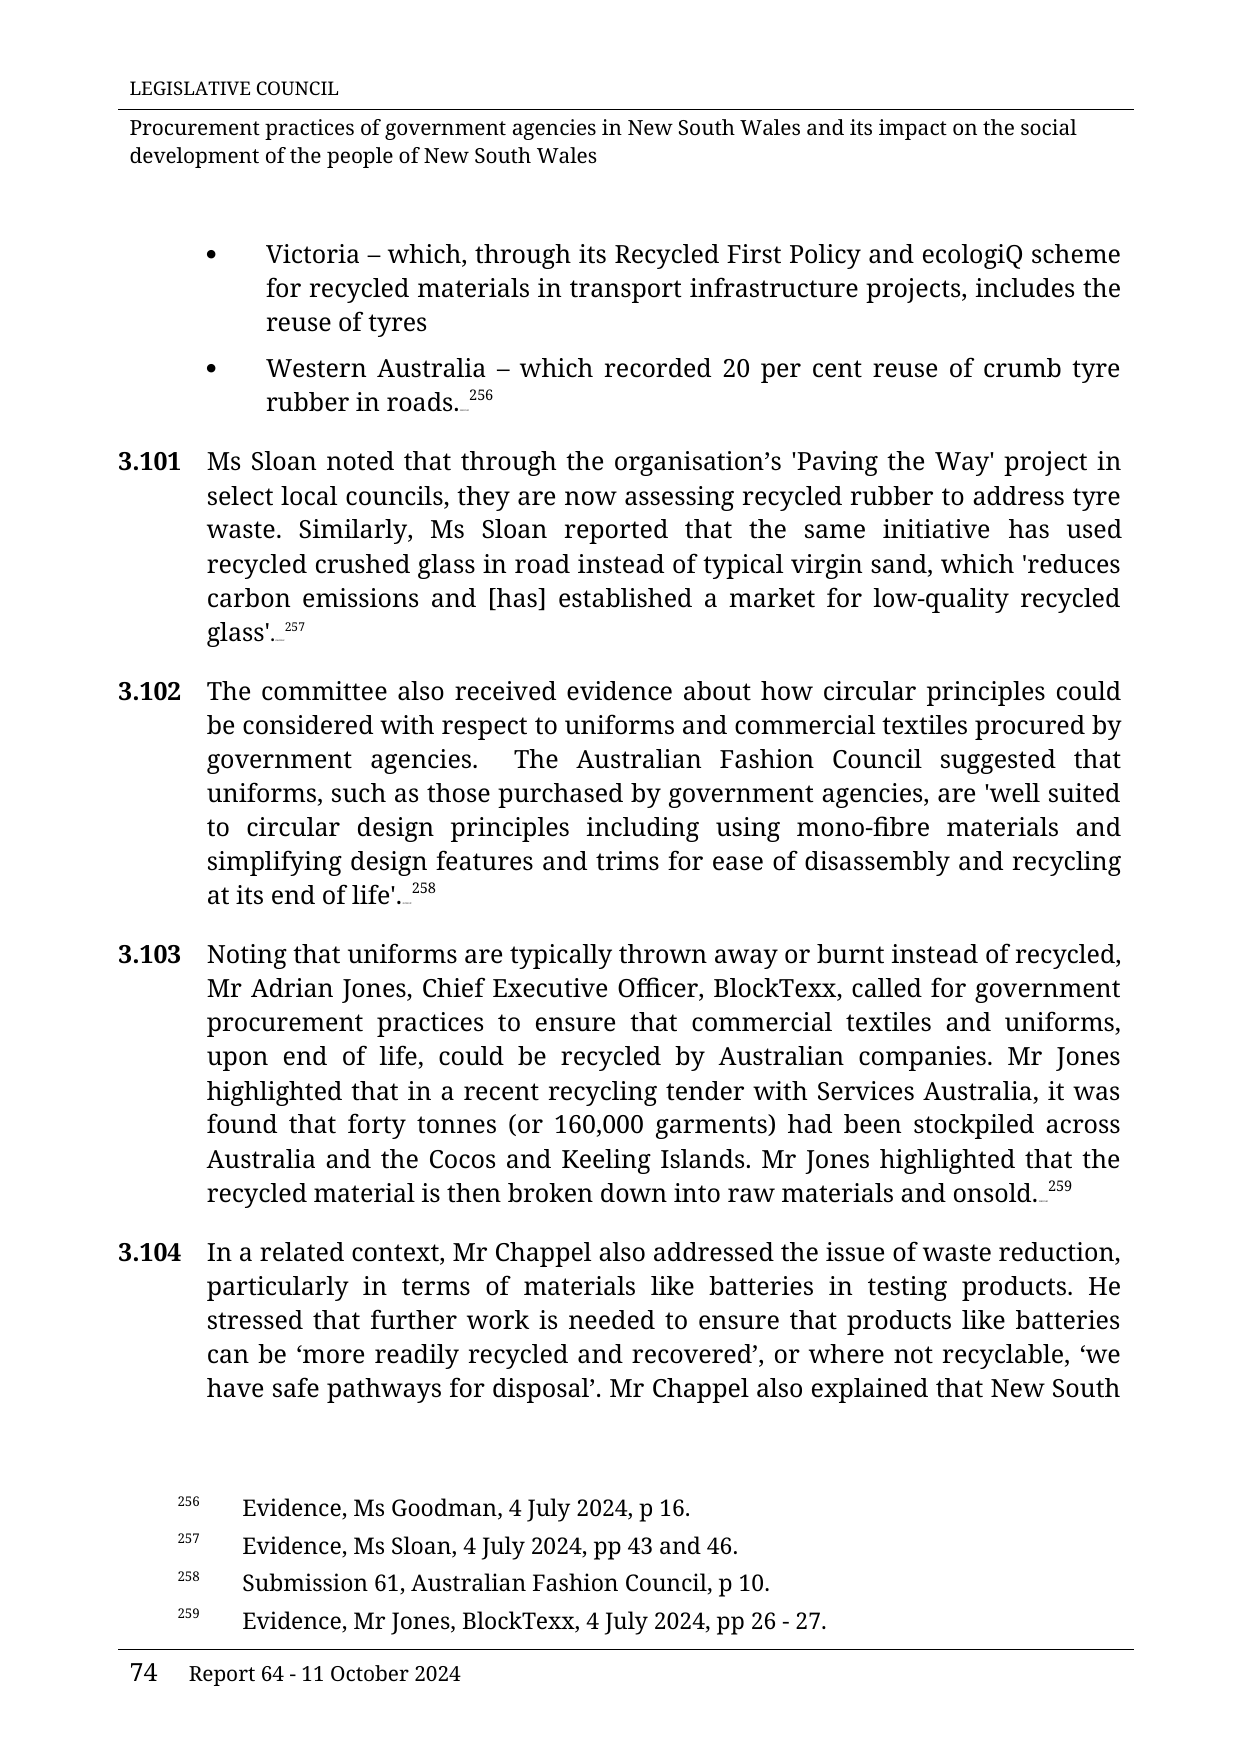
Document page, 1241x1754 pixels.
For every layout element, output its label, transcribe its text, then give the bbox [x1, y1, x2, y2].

list Noting that uniforms are typically thrown away or burnt instead of recycled, Mr Adrian Jones, Chief Executive Officer, BlockTexx, called for government procurement practices to ensure that commercial textiles and uniforms, upon end of life, could be recycled by Australian companies. Mr Jones highlighted that in a recent recycling tender with Services Australia, it was found that forty tonnes (or 160,000 garments) had been stockpiled across Australia and the Cocos and Keeling Islands. Mr Jones highlighted that the recycled material is then broken down into raw materials and onsold.258F258F [118, 937, 1122, 1209]
list Western Australia – which recorded 20 per cent reuse of crumb tyre rubber in roads.255F255F [207, 351, 1122, 419]
list Ms Sloan noted that through the organisation’s 'Paving the Way' project in select local councils, they are now assessing recycled rubber to address tyre waste. Similarly, Ms Sloan reported that the same initiative has used recycled crushed glass in road instead of typical virgin sand, which 'reduces carbon emissions and [has] established a market for low-quality recycled glass'.256F256F [118, 444, 1122, 648]
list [118, 1234, 1122, 1405]
list The committee also received evidence about how circular principles could be considered with respect to uniforms and commercial textiles procured by government agencies. The Australian Fashion Council suggested that uniforms, such as those purchased by government agencies, are 'well suited to circular design principles including using mono-fibre materials and simplifying design features and trims for ease of disassembly and recycling at its end of life'.257F257F [118, 673, 1122, 912]
list Victoria – which, through its Recycled First Policy and ecologiQ scheme for recycled materials in transport infrastructure projects, includes the reuse of tyres [207, 236, 1122, 338]
